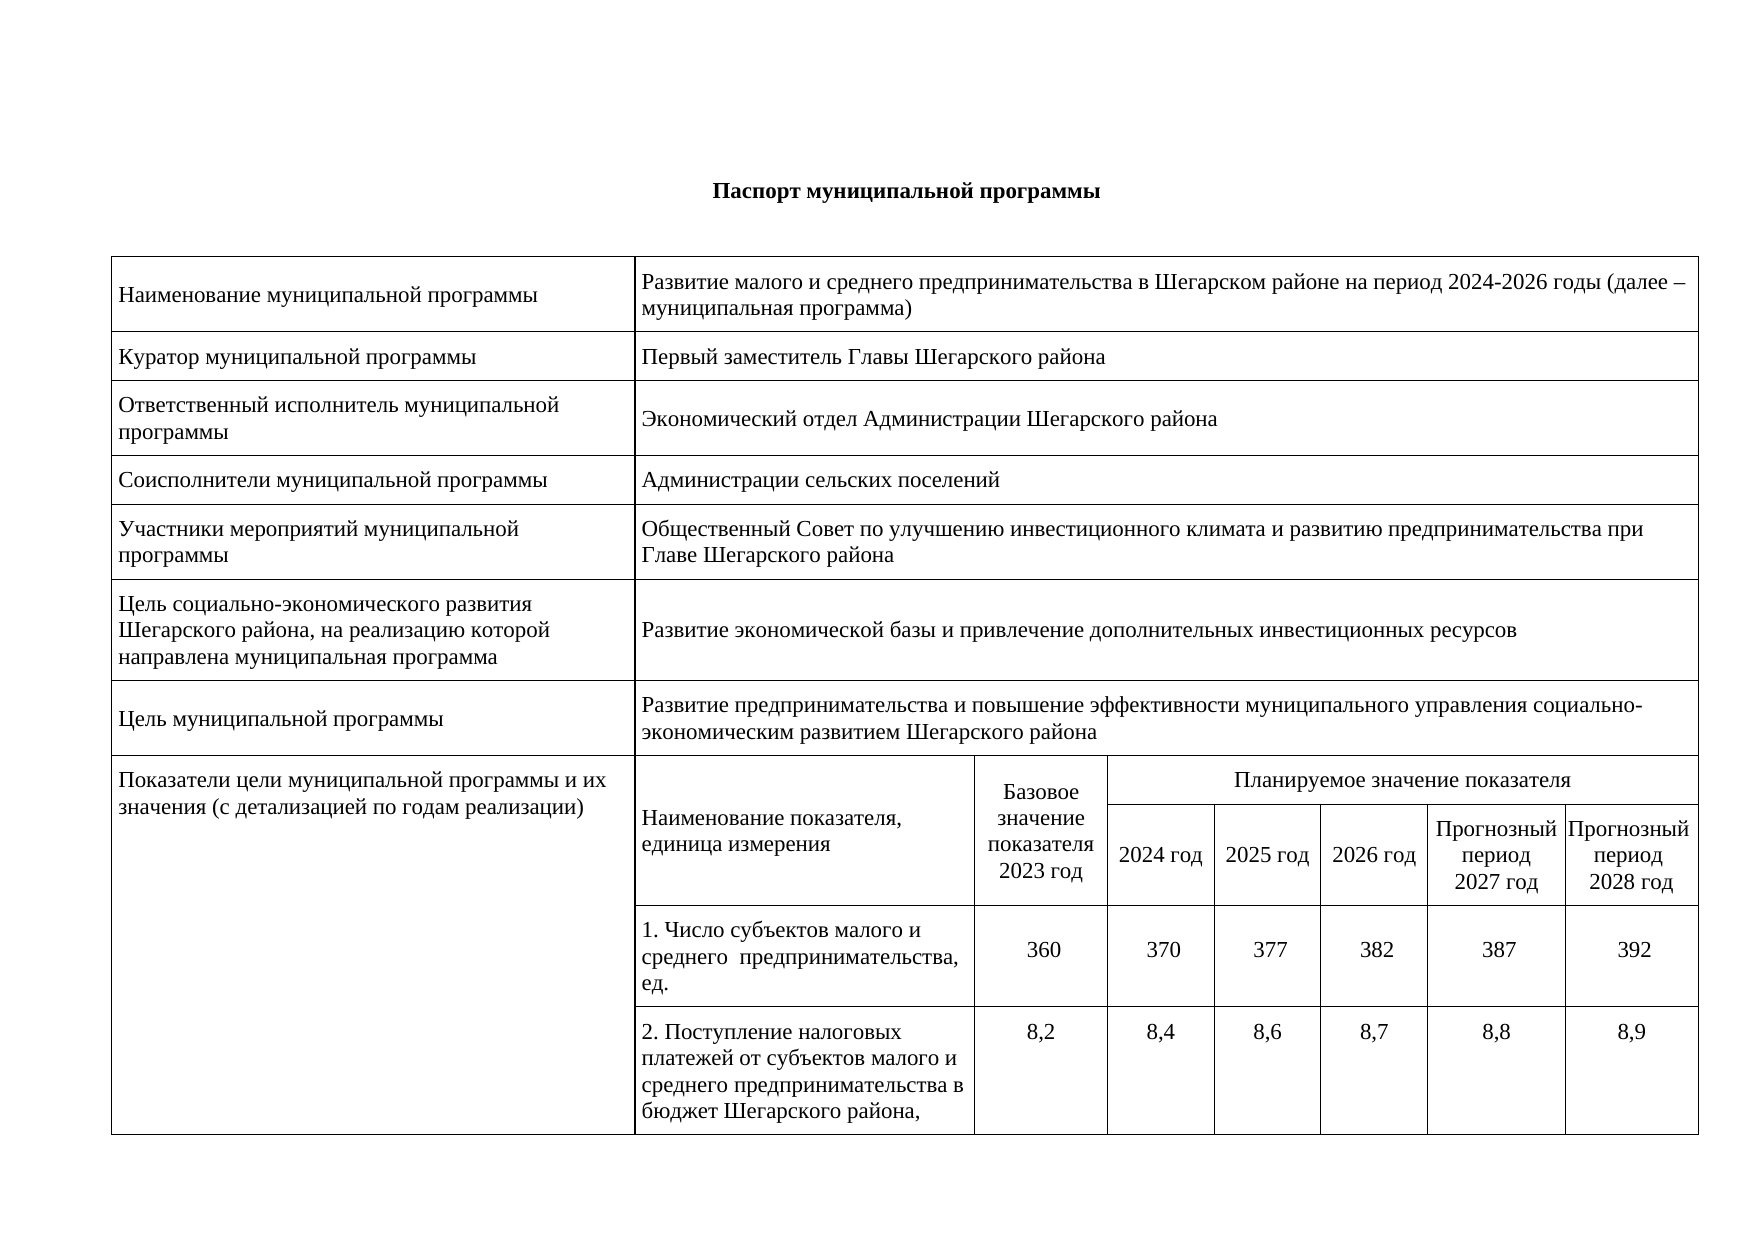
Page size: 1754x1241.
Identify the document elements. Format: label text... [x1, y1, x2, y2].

table_cell 1. Число субъектов малого и среднего предпринимательства, ед. [636, 906, 974, 1006]
table_cell 8,8 [1428, 1007, 1565, 1134]
table_cell 8,6 [1215, 1007, 1320, 1134]
table_header Наименование муниципальной программы [112, 257, 634, 331]
table_cell 8,2 [975, 1007, 1107, 1134]
table_cell Участники мероприятий муниципальной программы [112, 505, 634, 578]
title Паспорт муниципальной программы [118, 177, 1695, 203]
table_cell 8,9 [1566, 1007, 1698, 1134]
table_cell 2024 год [1108, 805, 1214, 905]
table_cell Прогнозный период 2027 год [1428, 805, 1565, 905]
table_cell 392 [1566, 906, 1698, 1006]
table_cell 2025 год [1215, 805, 1320, 905]
table_cell 387 [1428, 906, 1565, 1006]
table_cell Наименование показателя, единица измерения [636, 756, 974, 905]
table_cell Общественный Совет по улучшению инвестиционного климата и развитию предпринимательства при Главе Шегарского района [636, 505, 1698, 578]
table_cell Показатели цели муниципальной программы и их значения (с детализацией по годам реализации) [112, 756, 634, 1134]
table_cell Базовое значение показателя 2023 год [975, 756, 1107, 905]
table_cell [636, 1007, 974, 1134]
table_cell 8,7 [1321, 1007, 1427, 1134]
table_cell Прогнозный период 2028 год [1566, 805, 1698, 905]
table_cell Первый заместитель Главы Шегарского района [636, 332, 1698, 380]
table_cell 2026 год [1321, 805, 1427, 905]
table_cell Развитие экономической базы и привлечение дополнительных инвестиционных ресурсов [636, 580, 1698, 680]
table_cell 377 [1215, 906, 1320, 1006]
table_cell 382 [1321, 906, 1427, 1006]
table_cell Развитие предпринимательства и повышение эффективности муниципального управления социально-экономическим развитием Шегарского района [636, 681, 1698, 755]
table_header Развитие малого и среднего предпринимательства в Шегарском районе на период 2024-2026 годы (далее –муниципальная программа) [636, 257, 1698, 331]
table_cell 370 [1108, 906, 1214, 1006]
table_cell Планируемое значение показателя [1108, 756, 1698, 803]
table_cell Администрации сельских поселений [636, 456, 1698, 503]
table_cell Соисполнители муниципальной программы [112, 456, 634, 503]
table_cell Куратор муниципальной программы [112, 332, 634, 380]
table_cell Цель муниципальной программы [112, 681, 634, 755]
table_cell 8,4 [1108, 1007, 1214, 1134]
table_cell 360 [975, 906, 1107, 1006]
table_cell Экономический отдел Администрации Шегарского района [636, 381, 1698, 455]
table_cell Ответственный исполнитель муниципальной программы [112, 381, 634, 455]
table_cell Цель социально-экономического развития Шегарского района, на реализацию которой направлена муниципальная программа [112, 580, 634, 680]
